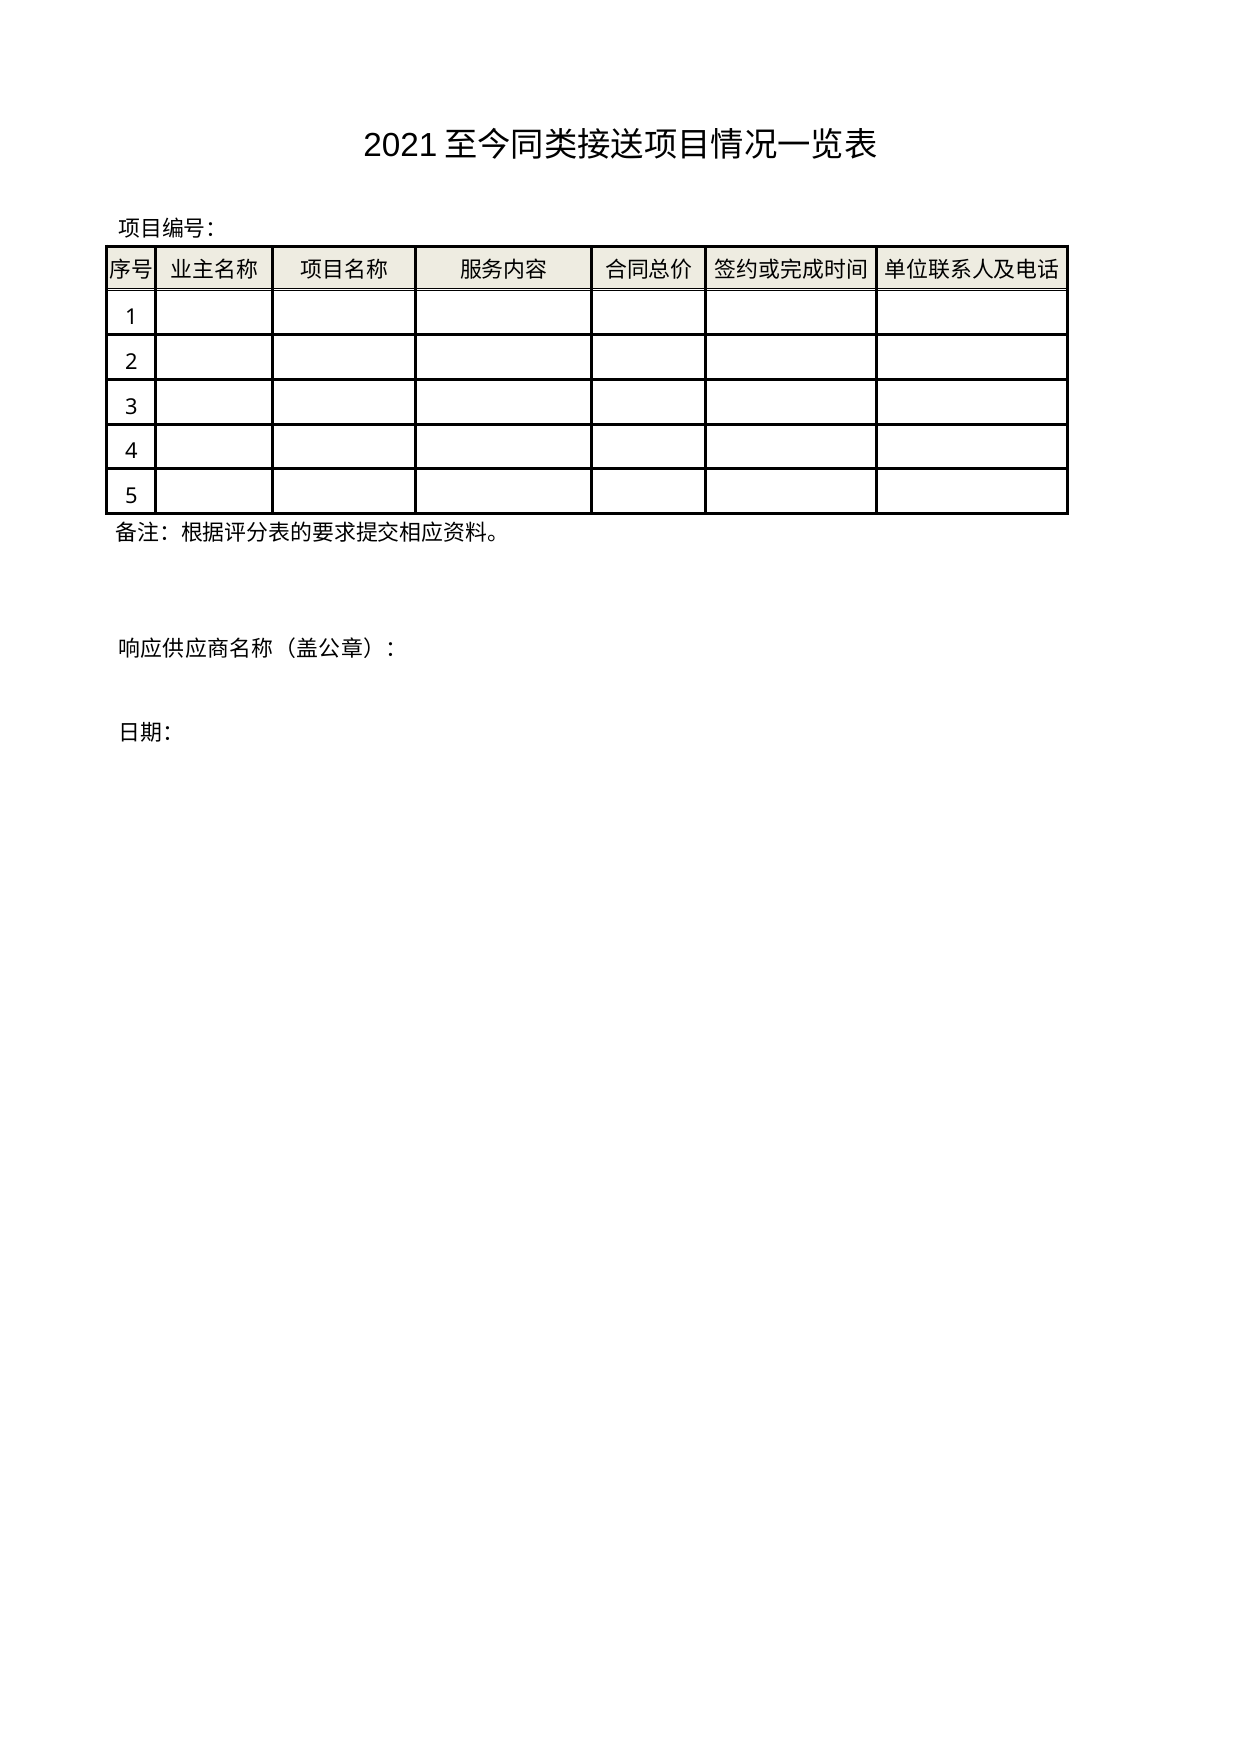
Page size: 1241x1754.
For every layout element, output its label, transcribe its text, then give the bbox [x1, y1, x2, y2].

table_cell [157, 291, 271, 333]
table_cell 4 [108, 426, 154, 467]
table_cell [878, 336, 1066, 378]
table_header 单位联系人及电话 [878, 248, 1066, 288]
table_cell 1 [108, 291, 154, 333]
table_cell [274, 470, 414, 512]
table_cell [274, 381, 414, 422]
table_cell [274, 291, 414, 333]
table_header 合同总价 [593, 248, 704, 288]
text 项目编号： [118, 203, 1122, 244]
table_cell [417, 336, 590, 378]
table_cell [593, 470, 704, 512]
table_cell [593, 336, 704, 378]
text 响应供应商名称（盖公章）： [118, 615, 1122, 667]
table_header 签约或完成时间 [707, 248, 875, 288]
table_cell [417, 470, 590, 512]
table_cell [707, 470, 875, 512]
table_cell [707, 426, 875, 467]
table_cell [417, 426, 590, 467]
table_cell [593, 291, 704, 333]
table_cell [417, 291, 590, 333]
table_cell [878, 291, 1066, 333]
table_cell [593, 426, 704, 467]
table_cell [274, 426, 414, 467]
table_header 项目名称 [274, 248, 414, 288]
table_cell [707, 336, 875, 378]
table_cell [157, 426, 271, 467]
table_cell [878, 470, 1066, 512]
table_cell 2 [108, 336, 154, 378]
table_header 序号 [108, 248, 154, 288]
table_cell [707, 381, 875, 422]
table_cell 5 [108, 470, 154, 512]
text 备注：根据评分表的要求提交相应资料。 [115, 515, 1122, 547]
table_cell [157, 470, 271, 512]
table_cell [157, 336, 271, 378]
table_cell [274, 336, 414, 378]
table_cell [593, 381, 704, 422]
table_cell [417, 381, 590, 422]
table_header 业主名称 [157, 248, 271, 288]
subtitle 2021至今同类接送项目情况一览表 [118, 118, 1122, 166]
table_cell [878, 381, 1066, 422]
table_header 服务内容 [417, 248, 590, 288]
table_cell [707, 291, 875, 333]
table_cell [157, 381, 271, 422]
table_cell [878, 426, 1066, 467]
table_cell 3 [108, 381, 154, 422]
text 日期： [118, 697, 1122, 751]
